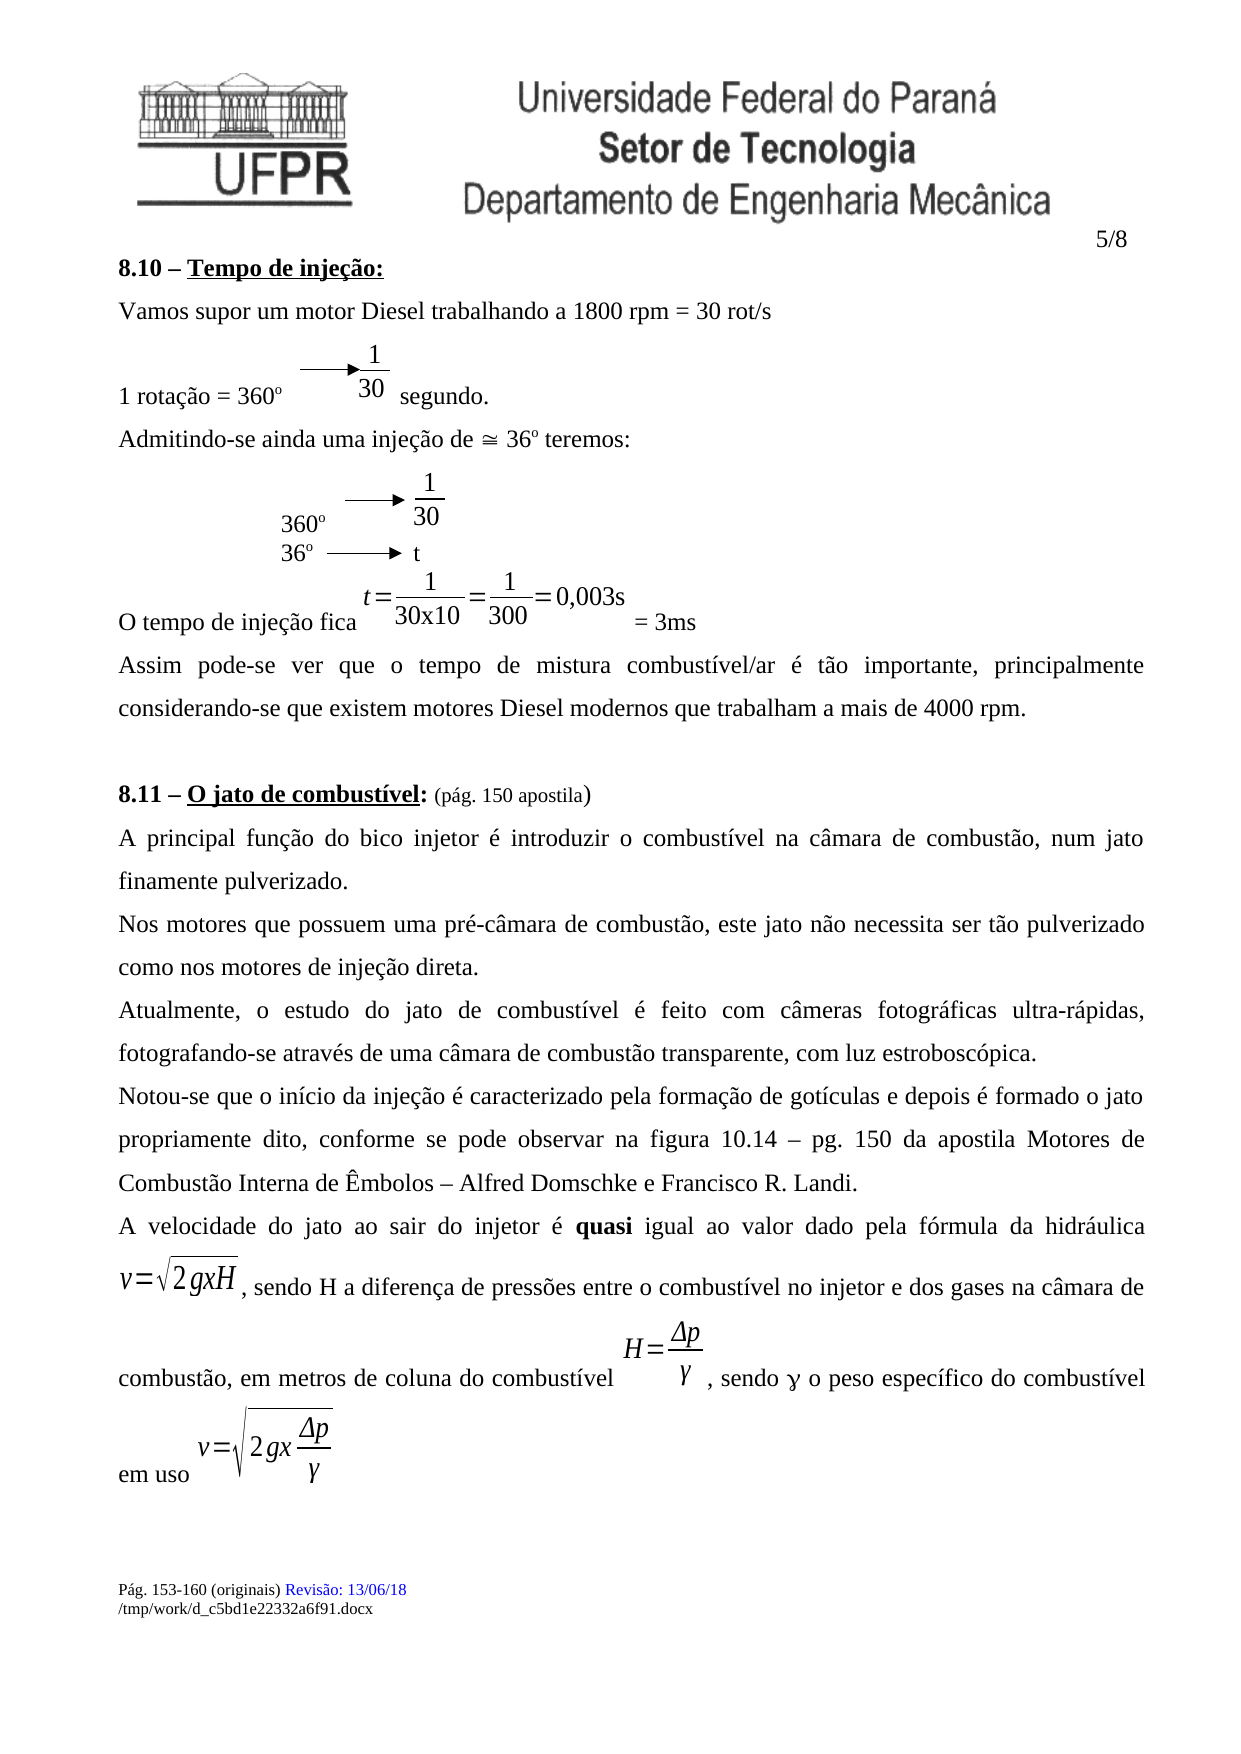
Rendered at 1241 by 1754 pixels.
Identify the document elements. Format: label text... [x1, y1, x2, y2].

text 1 rotação = 360o segundo. [118, 339, 1146, 409]
text 36o t [281, 538, 1146, 566]
text Atualmente, o estudo do jato de combustível é feito com câmeras fotográficas ultra-rápidas, fotografando-se através de uma câmara de combustão transparente, com luz estroboscópica. [118, 995, 1146, 1067]
text Nos motores que possuem uma pré-câmara de combustão, este jato não necessita ser tão pulverizado como nos motores de injeção direta. [118, 909, 1146, 981]
text Assim pode-se ver que o tempo de mistura combustível/ar é tão importante, principalmente considerando-se que existem motores Diesel modernos que trabalham a mais de 4000 rpm. [118, 650, 1146, 722]
picture [118, 73, 1077, 248]
text A principal função do bico injetor é introduzir o combustível na câmara de combustão, num jato finamente pulverizado. [118, 823, 1146, 894]
text 360o [281, 467, 1146, 538]
text A velocidade do jato ao sair do injetor é quasi igual ao valor dado pela fórmula da hidráulica , sendo H a diferença de pressões entre o combustível no injetor e dos gases na câmara de combustão, em metros de coluna do combustível , sendo o peso específico do combustível em uso [118, 1211, 1146, 1488]
text Notou-se que o início da injeção é caracterizado pela formação de gotículas e depois é formado o jato propriamente dito, conforme se pode observar na figura 10.14 – pg. 150 da apostila Motores de Combustão Interna de Êmbolos – Alfred Domschke e Francisco R. Landi. [118, 1081, 1146, 1196]
text O tempo de injeção fica = 3ms [118, 566, 1146, 636]
text 8.10 – Tempo de injeção: [118, 253, 1146, 281]
text Admitindo-se ainda uma injeção de 36o teremos: [118, 424, 1146, 453]
text Vamos supor um motor Diesel trabalhando a 1800 rpm = 30 rot/s [118, 296, 1146, 324]
text 8.11 – O jato de combustível: (pág. 150 apostila) [118, 779, 1146, 808]
